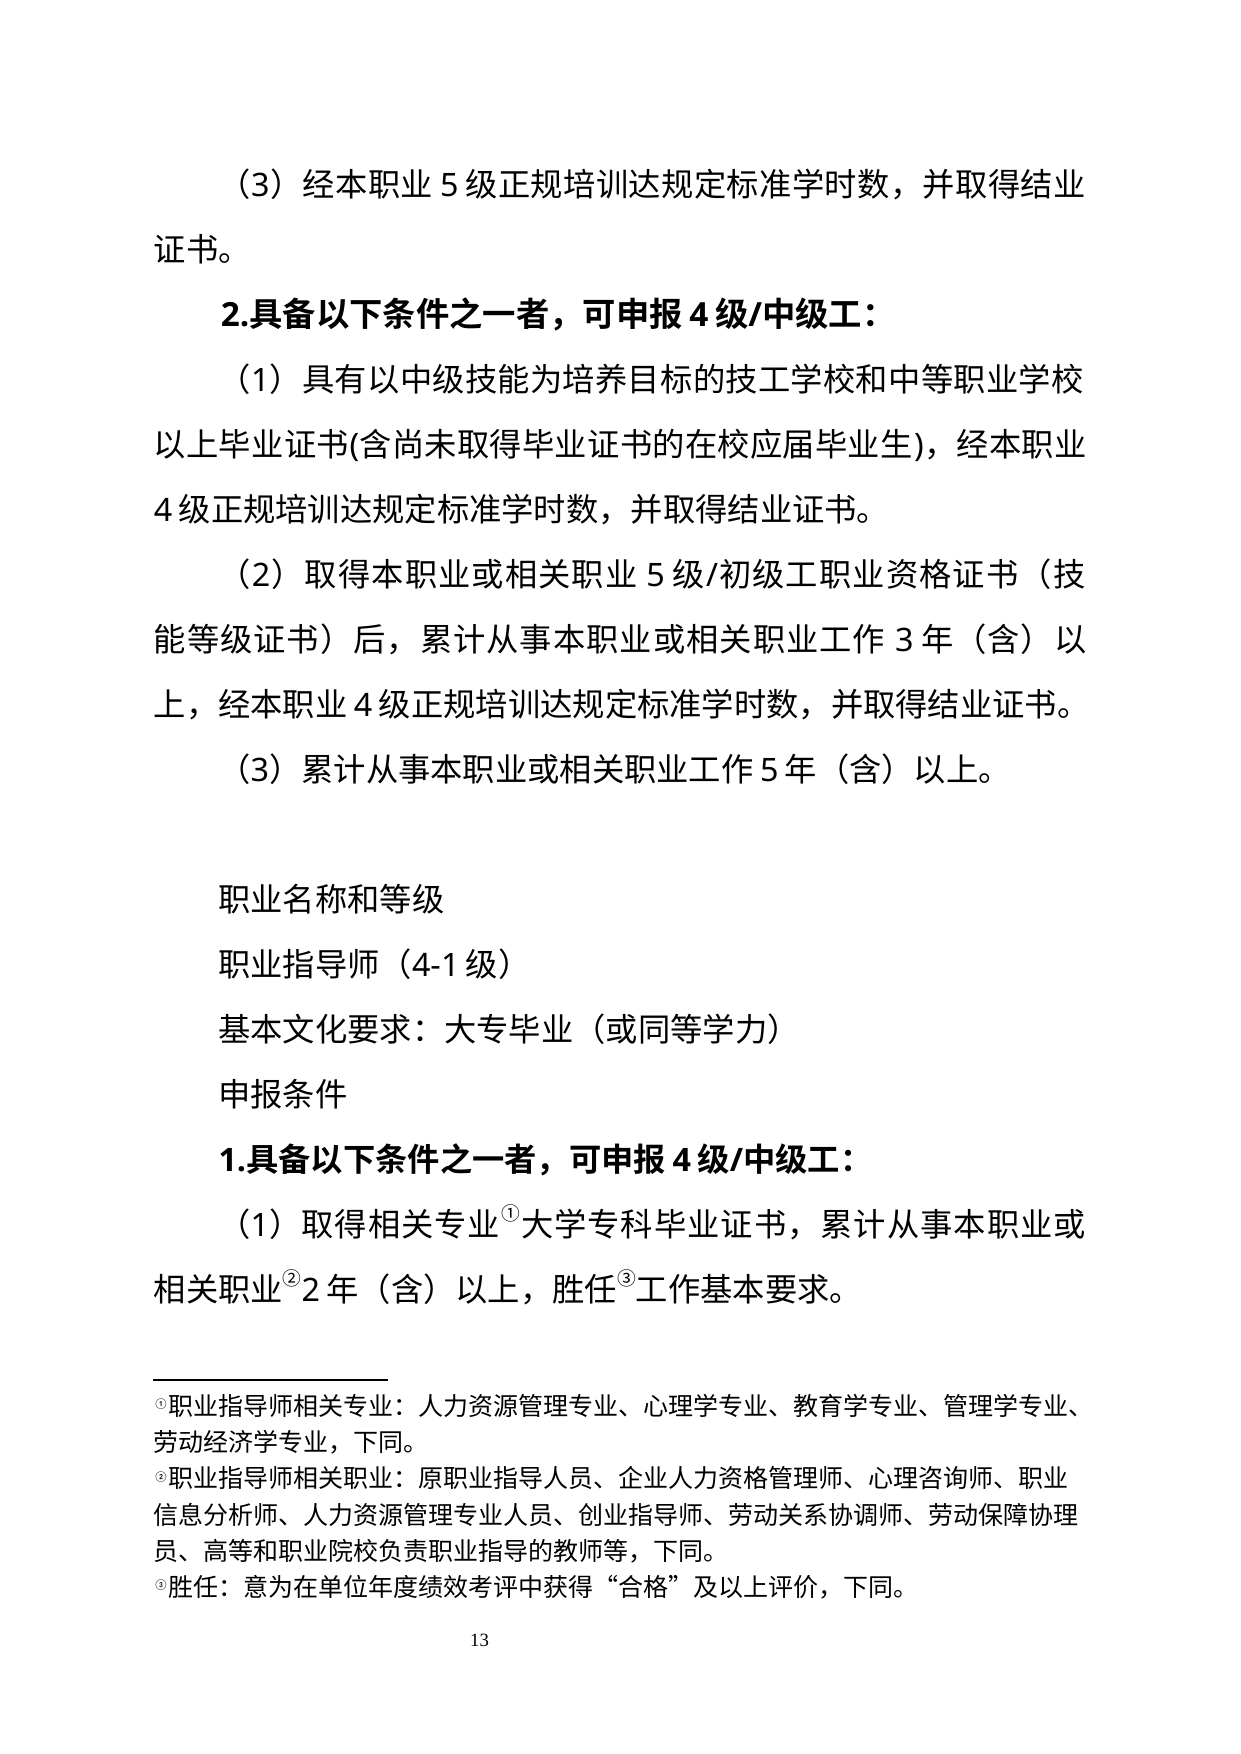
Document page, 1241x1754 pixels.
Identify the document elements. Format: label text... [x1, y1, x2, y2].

text 申报条件 [153, 1060, 1087, 1125]
text 职业名称和等级 [153, 865, 1087, 930]
text 基本文化要求：大专毕业（或同等学力） [153, 995, 1087, 1060]
list （3）累计从事本职业或相关职业工作5年（含）以上。 [153, 735, 1087, 800]
list 取得相关专业大学专科毕业证书，累计从事本职业或相关职业2年（含）以上，胜任工作基本要求。 [153, 1190, 1087, 1320]
list （3）经本职业5级正规培训达规定标准学时数，并取得结业证书。 [153, 150, 1087, 280]
text 1.具备以下条件之一者，可申报4级/中级工： [153, 1125, 1087, 1190]
text 职业指导师（4-1级） [153, 930, 1087, 995]
list （2）取得本职业或相关职业5级/初级工职业资格证书（技能等级证书）后，累计从事本职业或相关职业工作3年（含）以上，经本职业4级正规培训达规定标准学时数，并取得结业证书。 [153, 540, 1087, 735]
text 2.具备以下条件之一者，可申报4级/中级工： [153, 280, 1087, 345]
list （1）具有以中级技能为培养目标的技工学校和中等职业学校以上毕业证书(含尚未取得毕业证书的在校应届毕业生)，经本职业4级正规培训达规定标准学时数，并取得结业证书。 [153, 345, 1087, 540]
